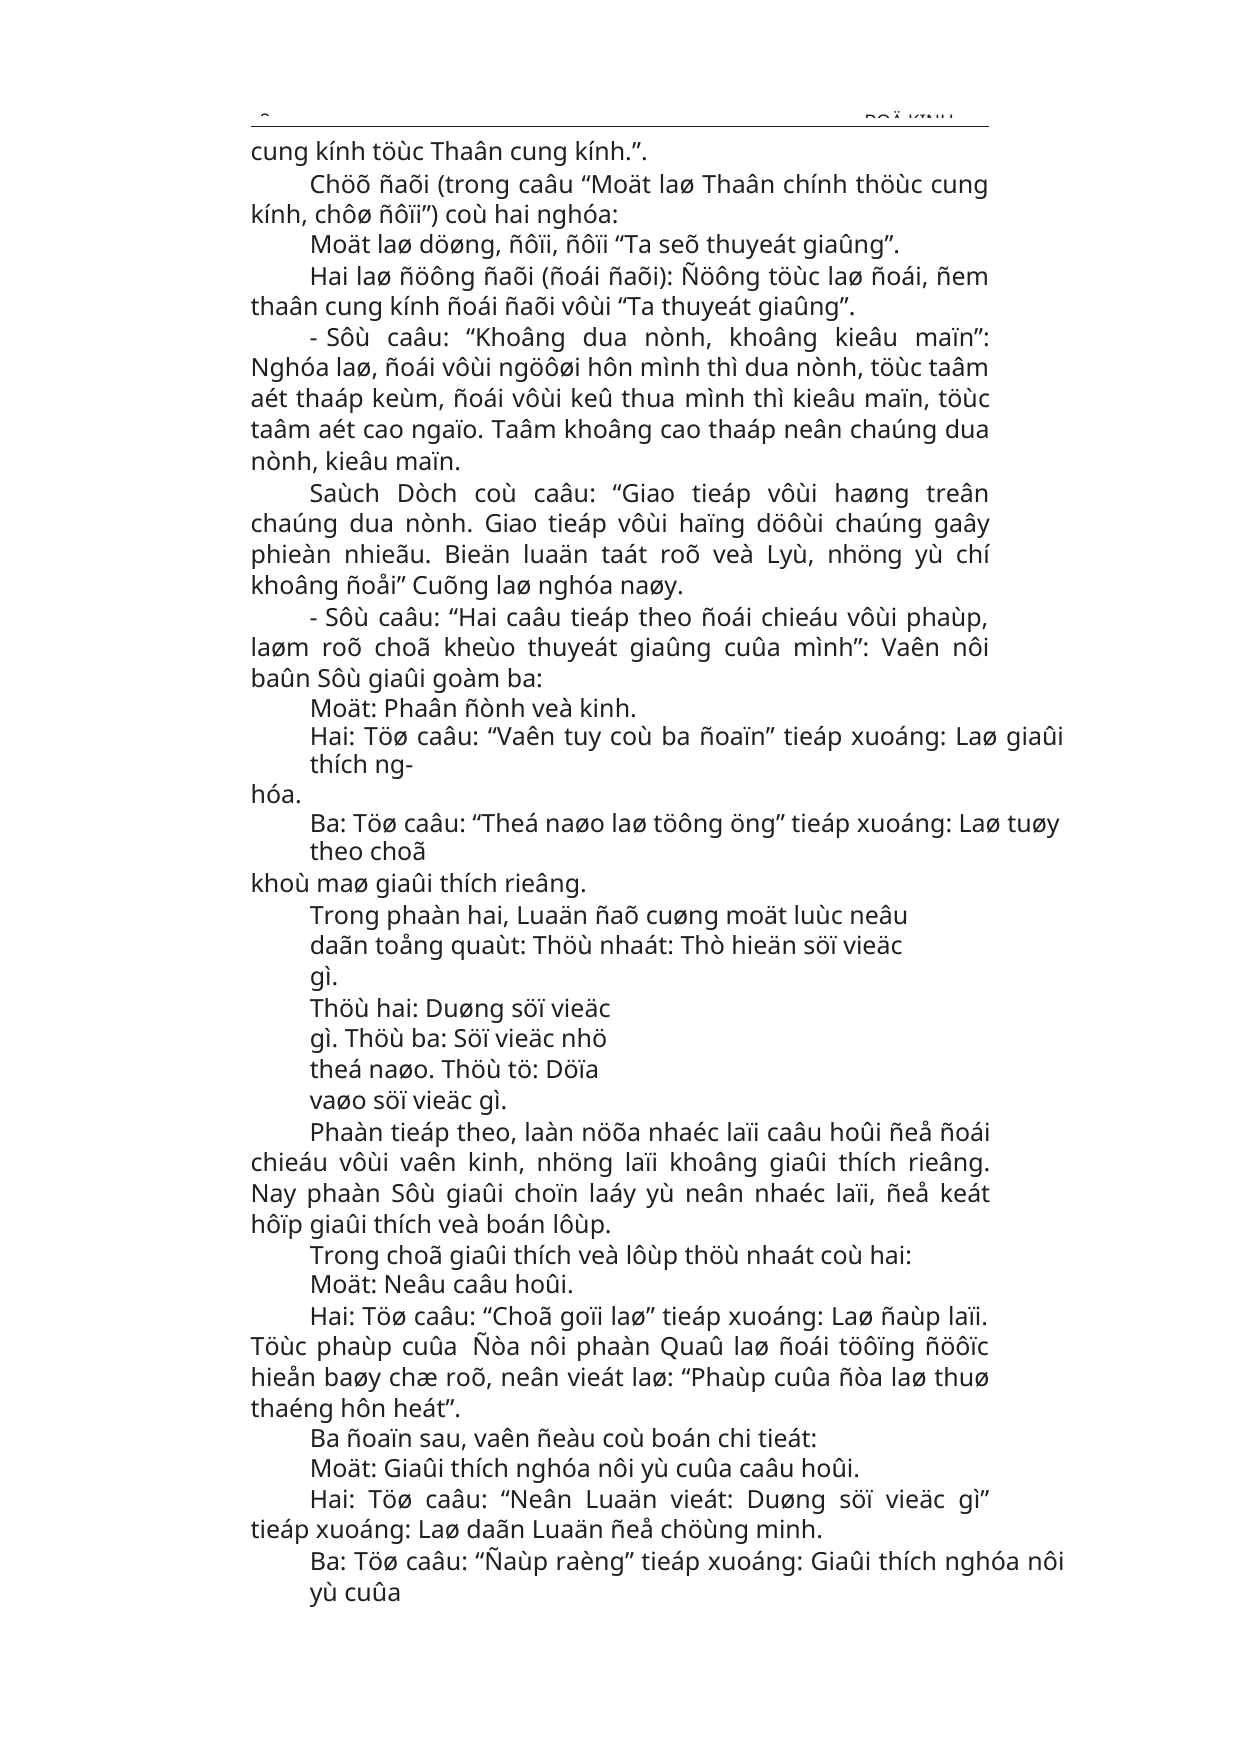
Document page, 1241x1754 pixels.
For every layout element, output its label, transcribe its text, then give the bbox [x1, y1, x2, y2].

text Hai: Töø caâu: “Choã goïi laø” tieáp xuoáng: Laø ñaùp laïi. Töùc phaùp cuûa Ñòa nôi phaàn Quaû laø ñoái töôïng ñöôïc hieån baøy chæ roõ, neân vieát laø: “Phaùp cuûa ñòa laø thuø thaéng hôn heát”. [250, 1300, 990, 1424]
text Moät: Giaûi thích nghóa nôi yù cuûa caâu hoûi. [309, 1453, 1065, 1483]
text Hai: Töø caâu: “Neân Luaän vieát: Duøng söï vieäc gì” tieáp xuoáng: Laø daãn Luaän ñeå chöùng minh. [250, 1484, 990, 1546]
text Moät: Phaân ñònh veà kinh. [309, 694, 1065, 723]
text Moät laø döøng, ñôïi, ñôïi “Ta seõ thuyeát giaûng”. [309, 230, 1065, 259]
text Hai: Töø caâu: “Vaên tuy coù ba ñoaïn” tieáp xuoáng: Laø giaûi thích ng- [309, 723, 1065, 779]
list Sôù caâu: “Khoâng dua nònh, khoâng kieâu maïn”: Nghóa laø, ñoái vôùi ngöôøi hôn mình thì dua nònh, töùc taâm aét thaáp keùm, ñoái vôùi keû thua mình thì kieâu maïn, töùc taâm aét cao ngaïo. Taâm khoâng cao thaáp neân chaúng dua nònh, kieâu maïn. [250, 322, 990, 477]
list Sôù caâu: “Hai caâu tieáp theo ñoái chieáu vôùi phaùp, laøm roõ choã kheùo thuyeát giaûng cuûa mình”: Vaên nôi baûn Sôù giaûi goàm ba: [250, 601, 990, 694]
text Hai laø ñöông ñaõi (ñoái ñaõi): Ñöông töùc laø ñoái, ñem thaân cung kính ñoái ñaõi vôùi “Ta thuyeát giaûng”. [250, 260, 990, 322]
text Ba: Töø caâu: “Theá naøo laø töông öng” tieáp xuoáng: Laø tuøy theo choã [309, 810, 1065, 866]
text Trong choã giaûi thích veà lôùp thöù nhaát coù hai: [309, 1241, 1065, 1270]
text Thöù hai: Duøng söï vieäc gì. Thöù ba: Söï vieäc nhö theá naøo. Thöù tö: Döïa vaøo söï vieäc gì. [309, 993, 612, 1117]
text Moät: Neâu caâu hoûi. [309, 1270, 1065, 1300]
text Trong phaàn hai, Luaän ñaõ cuøng moät luùc neâu daãn toång quaùt: Thöù nhaát: Thò hieän söï vieäc gì. [309, 900, 913, 993]
text Ba: Töø caâu: “Ñaùp raèng” tieáp xuoáng: Giaûi thích nghóa nôi yù cuûa [309, 1546, 1065, 1607]
text khoù maø giaûi thích rieâng. [250, 866, 1065, 898]
text cung kính töùc Thaân cung kính.”. [250, 134, 1065, 167]
text Saùch Dòch coù caâu: “Giao tieáp vôùi haøng treân chaúng dua nònh. Giao tieáp vôùi haïng döôùi chaúng gaây phieàn nhieãu. Bieän luaän taát roõ veà Lyù, nhöng yù chí khoâng ñoåi” Cuõng laø nghóa naøy. [250, 477, 990, 601]
text Chöõ ñaõi (trong caâu “Moät laø Thaân chính thöùc cung kính, chôø ñôïi”) coù hai nghóa: [250, 168, 990, 230]
text Phaàn tieáp theo, laàn nöõa nhaéc laïi caâu hoûi ñeå ñoái chieáu vôùi vaên kinh, nhöng laïi khoâng giaûi thích rieâng. Nay phaàn Sôù giaûi choïn laáy yù neân nhaéc laïi, ñeå keát hôïp giaûi thích veà boán lôùp. [250, 1117, 990, 1241]
text hóa. [250, 779, 1065, 810]
text Ba ñoaïn sau, vaên ñeàu coù boán chi tieát: [309, 1424, 1065, 1453]
